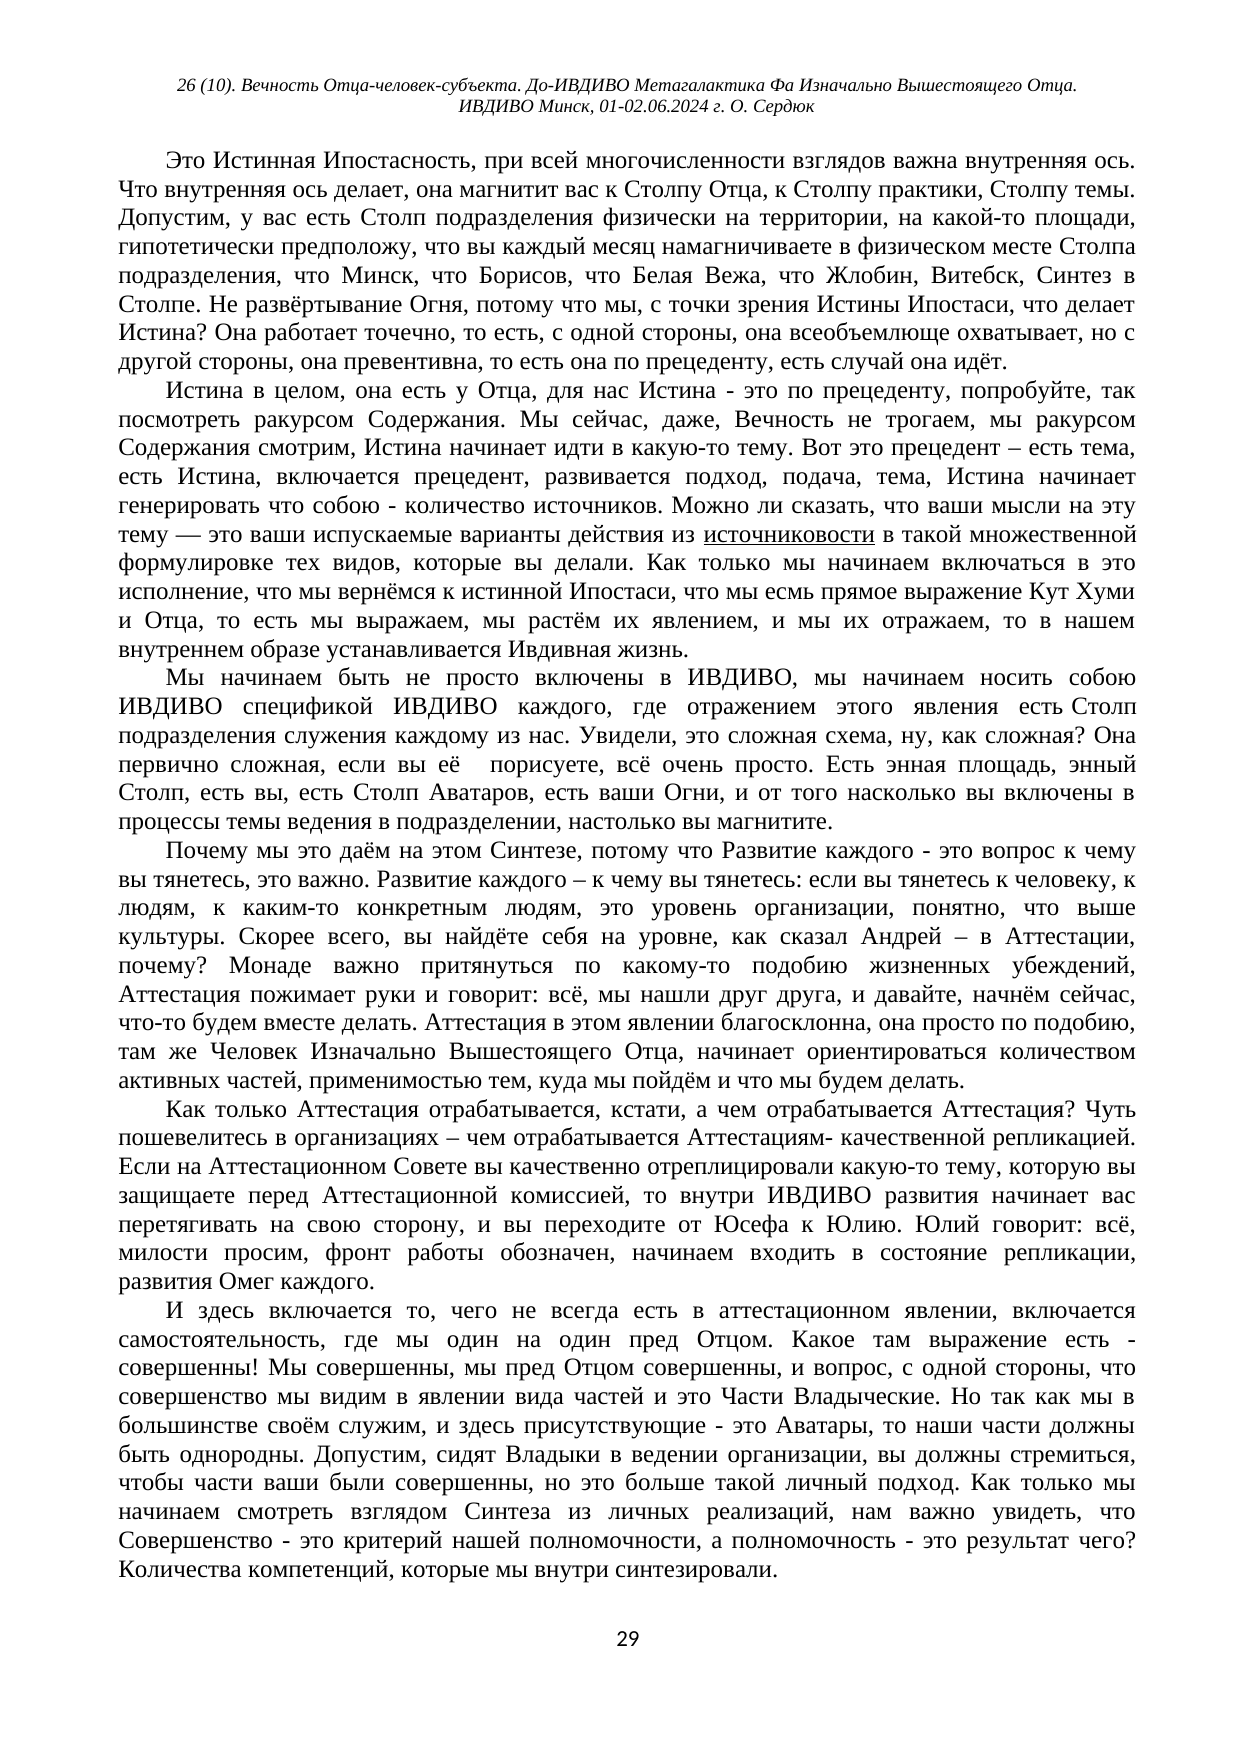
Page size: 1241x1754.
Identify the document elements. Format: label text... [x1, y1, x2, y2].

text Почему мы это даём на этом Синтезе, потому что Развитие каждого - это вопрос к чему вы тянетесь, это важно. Развитие каждого – к чему вы тянетесь: если вы тянетесь к человеку, к людям, к каким-то конкретным людям, это уровень организации, понятно, что выше культуры. Скорее всего, вы найдёте себя на уровне, как сказал Андрей – в Аттестации, почему? Монаде важно притянуться по какому-то подобию жизненных убеждений, Аттестация пожимает руки и говорит: всё, мы нашли друг друга, и давайте, начнём сейчас, что-то будем вместе делать. Аттестация в этом явлении благосклонна, она просто по подобию, там же Человек Изначально Вышестоящего Отца, начинает ориентироваться количеством активных частей, применимостью тем, куда мы пойдём и что мы будем делать. [118, 835, 1137, 1094]
text Истина в целом, она есть у Отца, для нас Истина - это по прецеденту, попробуйте, так посмотреть ракурсом Содержания. Мы сейчас, даже, Вечность не трогаем, мы ракурсом Содержания смотрим, Истина начинает идти в какую-то тему. Вот это прецедент – есть тема, есть Истина, включается прецедент, развивается подход, подача, тема, Истина начинает генерировать что собою - количество источников. Можно ли сказать, что ваши мысли на эту тему — это ваши испускаемые варианты действия из источниковости в такой множественной формулировке тех видов, которые вы делали. Как только мы начинаем включаться в это исполнение, что мы вернёмся к истинной Ипостаси, что мы есмь прямое выражение Кут Хуми и Отца, то есть мы выражаем, мы растём их явлением, и мы их отражаем, то в нашем внутреннем образе устанавливается Ивдивная жизнь. [118, 375, 1137, 662]
text И здесь включается то, чего не всегда есть в аттестационном явлении, включается самостоятельность, где мы один на один пред Отцом. Какое там выражение есть - совершенны! Мы совершенны, мы пред Отцом совершенны, и вопрос, с одной стороны, что совершенство мы видим в явлении вида частей и это Части Владыческие. Но так как мы в большинстве своём служим, и здесь присутствующие - это Аватары, то наши части должны быть однородны. Допустим, сидят Владыки в ведении организации, вы должны стремиться, чтобы части ваши были совершенны, но это больше такой личный подход. Как только мы начинаем смотреть взглядом Синтеза из личных реализаций, нам важно увидеть, что Совершенство - это критерий нашей полномочности, а полномочность - это результат чего? Количества компетенций, которые мы внутри синтезировали. [118, 1295, 1137, 1582]
text Как только Аттестация отрабатывается, кстати, а чем отрабатывается Аттестация? Чуть пошевелитесь в организациях – чем отрабатывается Аттестациям- качественной репликацией. Если на Аттестационном Совете вы качественно отреплицировали какую-то тему, которую вы защищаете перед Аттестационной комиссией, то внутри ИВДИВО развития начинает вас перетягивать на свою сторону, и вы переходите от Юсефа к Юлию. Юлий говорит: всё, милости просим, фронт работы обозначен, начинаем входить в состояние репликации, развития Омег каждого. [118, 1094, 1137, 1295]
text Мы начинаем быть не просто включены в ИВДИВО, мы начинаем носить собою ИВДИВО спецификой ИВДИВО каждого, где отражением этого явления есть Столп подразделения служения каждому из нас. Увидели, это сложная схема, ну, как сложная? Она первично сложная, если вы её порисуете, всё очень просто. Есть энная площадь, энный Столп, есть вы, есть Столп Аватаров, есть ваши Огни, и от того насколько вы включены в процессы темы ведения в подразделении, настолько вы магнитите. [118, 662, 1137, 835]
text Это Истинная Ипостасность, при всей многочисленности взглядов важна внутренняя ось. Что внутренняя ось делает, она магнитит вас к Столпу Отца, к Столпу практики, Столпу темы. Допустим, у вас есть Столп подразделения физически на территории, на какой-то площади, гипотетически предположу, что вы каждый месяц намагничиваете в физическом месте Столпа подразделения, что Минск, что Борисов, что Белая Вежа, что Жлобин, Витебск, Синтез в Столпе. Не развёртывание Огня, потому что мы, с точки зрения Истины Ипостаси, что делает Истина? Она работает точечно, то есть, с одной стороны, она всеобъемлюще охватывает, но с другой стороны, она превентивна, то есть она по прецеденту, есть случай она идёт. [118, 145, 1137, 375]
